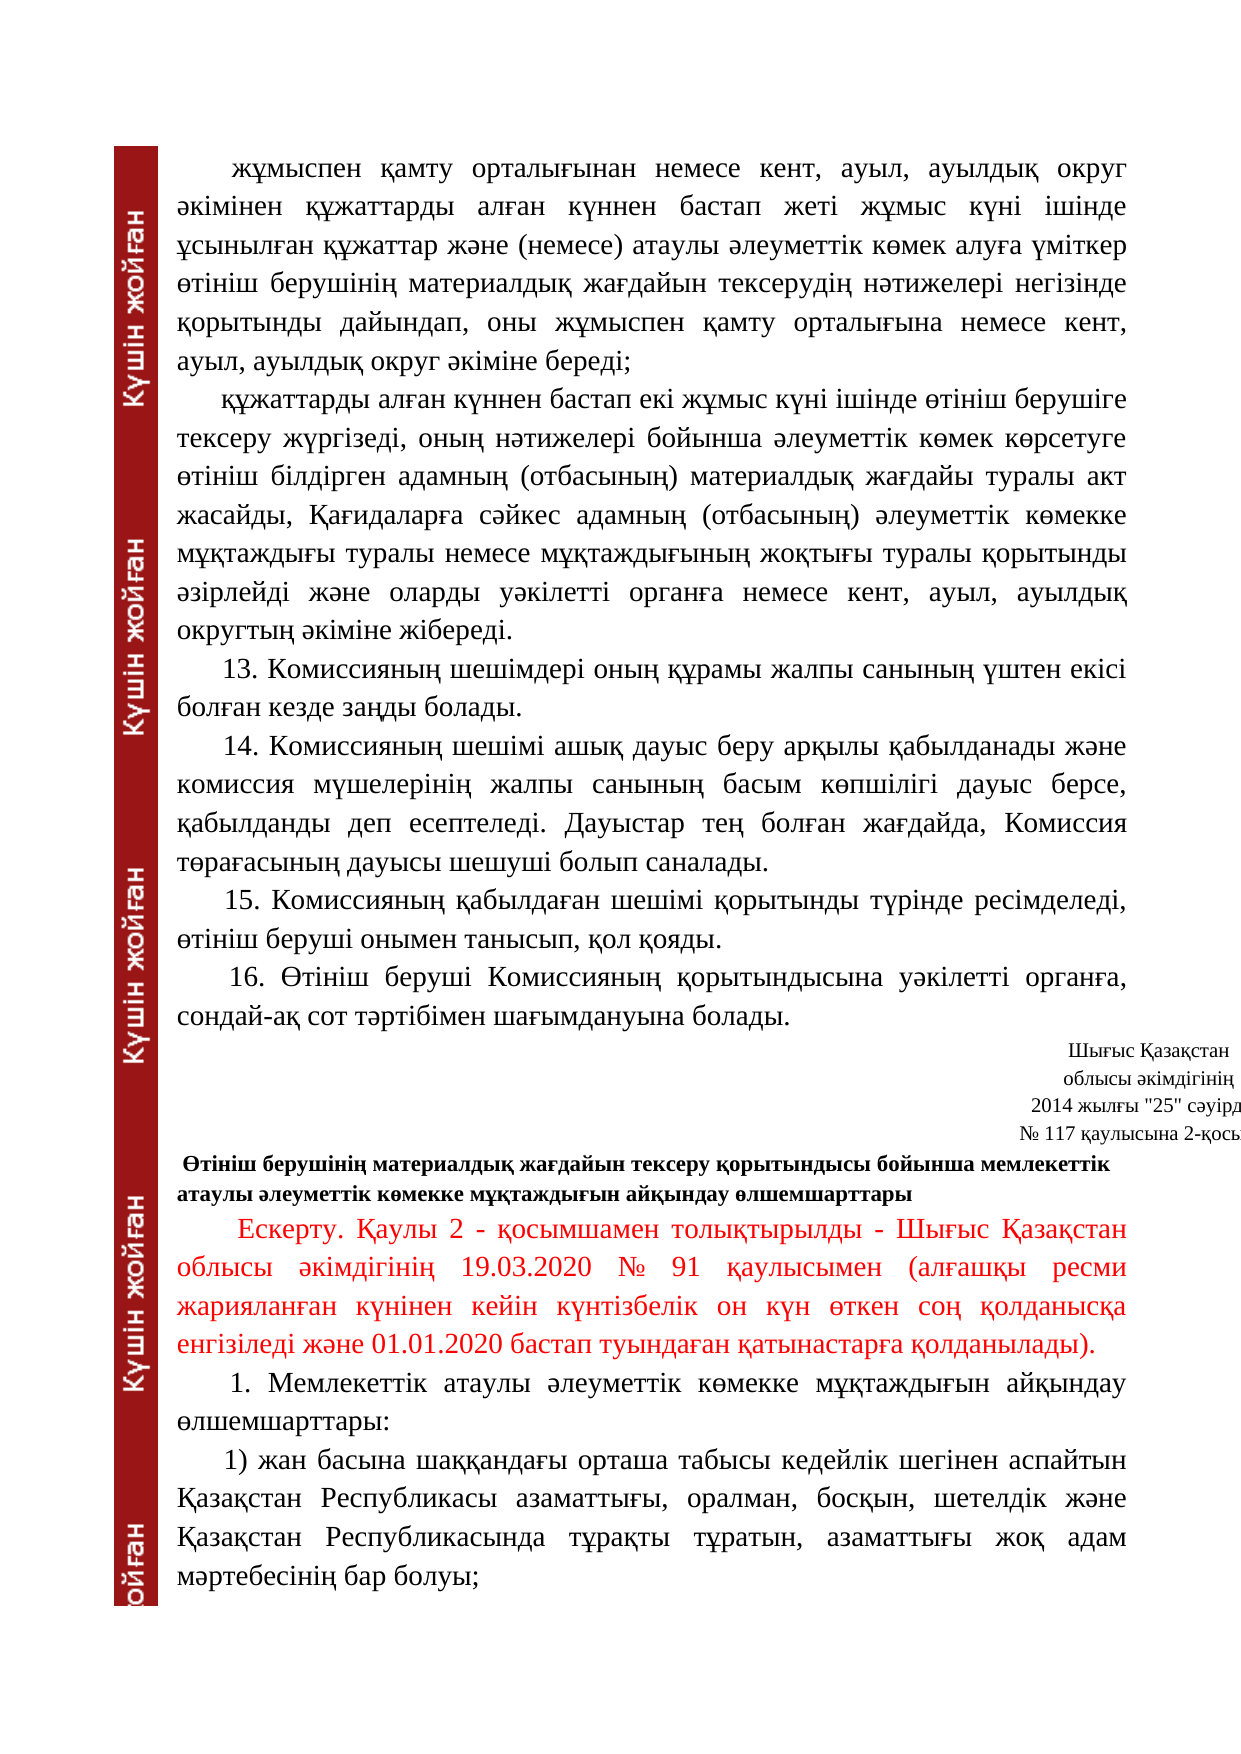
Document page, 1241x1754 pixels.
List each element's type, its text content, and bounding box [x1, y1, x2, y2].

picture [114, 1591, 158, 1606]
table_header Шығыс Қазақстан облысы әкімдігінің 2014 жылғы "25" сәуірдегі № 117 қаулысына 2-қосымша [912, 1036, 1240, 1150]
picture [114, 1031, 158, 1036]
text 1. Мемлекеттік атаулы әлеуметтік көмекке мұқтаждығын айқындау өлшемшарттары: [112, 1365, 1128, 1437]
table_header [101, 1036, 912, 1150]
picture [114, 1360, 158, 1365]
picture [114, 646, 158, 651]
text жұмыспен қамту орталығынан немесе кент, ауыл, ауылдық округ әкімінен құжаттарды алған күннен бастап жеті жұмыс күні ішінде ұсынылған құжаттар және (немесе) атаулы әлеуметтік көмек алуға үміткер өтініш берушінің материалдық жағдайын тексерудің нәтижелері негізінде қорытынды дайындап, оны жұмыспен қамту орталығына немесе кент, ауыл, ауылдық округ әкіміне береді; [112, 150, 1128, 376]
picture [114, 723, 158, 728]
picture [114, 954, 158, 959]
text 15. Комиссияның қабылдаған шешімі қорытынды түрінде ресімделеді, өтініш беруші онымен танысып, қол қояды. [112, 882, 1128, 954]
picture [114, 1207, 158, 1211]
picture [114, 1437, 158, 1442]
text Ескерту. Қаулы 2 - қосымшамен толықтырылды - Шығыс Қазақстан облысы әкімдігінің 19.03.2020 № 91 қаулысымен (алғашқы ресми жарияланған күнінен кейін күнтізбелік он күн өткен соң қолданысқа енгізіледі және 01.01.2020 бастап туындаған қатынастарға қолданылады). [112, 1211, 1128, 1360]
text 16. Өтініш беруші Комиссияның қорытындысына уәкілетті органға, сондай-ақ сот тәртібімен шағымдануына болады. [112, 959, 1128, 1031]
picture [114, 146, 158, 150]
picture [114, 376, 158, 381]
text 13. Комиссияның шешімдері оның құрамы жалпы санының үштен екісі болған кезде заңды болады. [112, 651, 1128, 723]
picture [114, 877, 158, 882]
text құжаттарды алған күннен бастап екі жұмыс күні ішінде өтініш берушіге тексеру жүргізеді, оның нәтижелері бойынша әлеуметтік көмек көрсетуге өтініш білдірген адамның (отбасының) материалдық жағдайы туралы акт жасайды, Қағидаларға сәйкес адамның (отбасының) әлеуметтік көмекке мұқтаждығы туралы немесе мұқтаждығының жоқтығы туралы қорытынды әзірлейді және оларды уәкілетті органға немесе кент, ауыл, ауылдық округтың әкіміне жібереді. [112, 381, 1128, 646]
text Өтініш берушінің материалдық жағдайын тексеру қорытындысы бойынша мемлекеттік атаулы әлеуметтік көмекке мұқтаждығын айқындау өлшемшарттары [112, 1150, 1128, 1207]
text 14. Комиссияның шешімі ашық дауыс беру арқылы қабылданады және комиссия мүшелерінің жалпы санының басым көпшілігі дауыс берсе, қабылданды деп есептеледі. Дауыстар тең болған жағдайда, Комиссия төрағасының дауысы шешуші болып саналады. [112, 728, 1128, 877]
text 1) жан басына шаққандағы орташа табысы кедейлік шегінен аспайтын Қазақстан Республикасы азаматтығы, оралман, босқын, шетелдік және Қазақстан Республикасында тұрақты тұратын, азаматтығы жоқ адам мәртебесінің бар болуы; [112, 1442, 1128, 1591]
